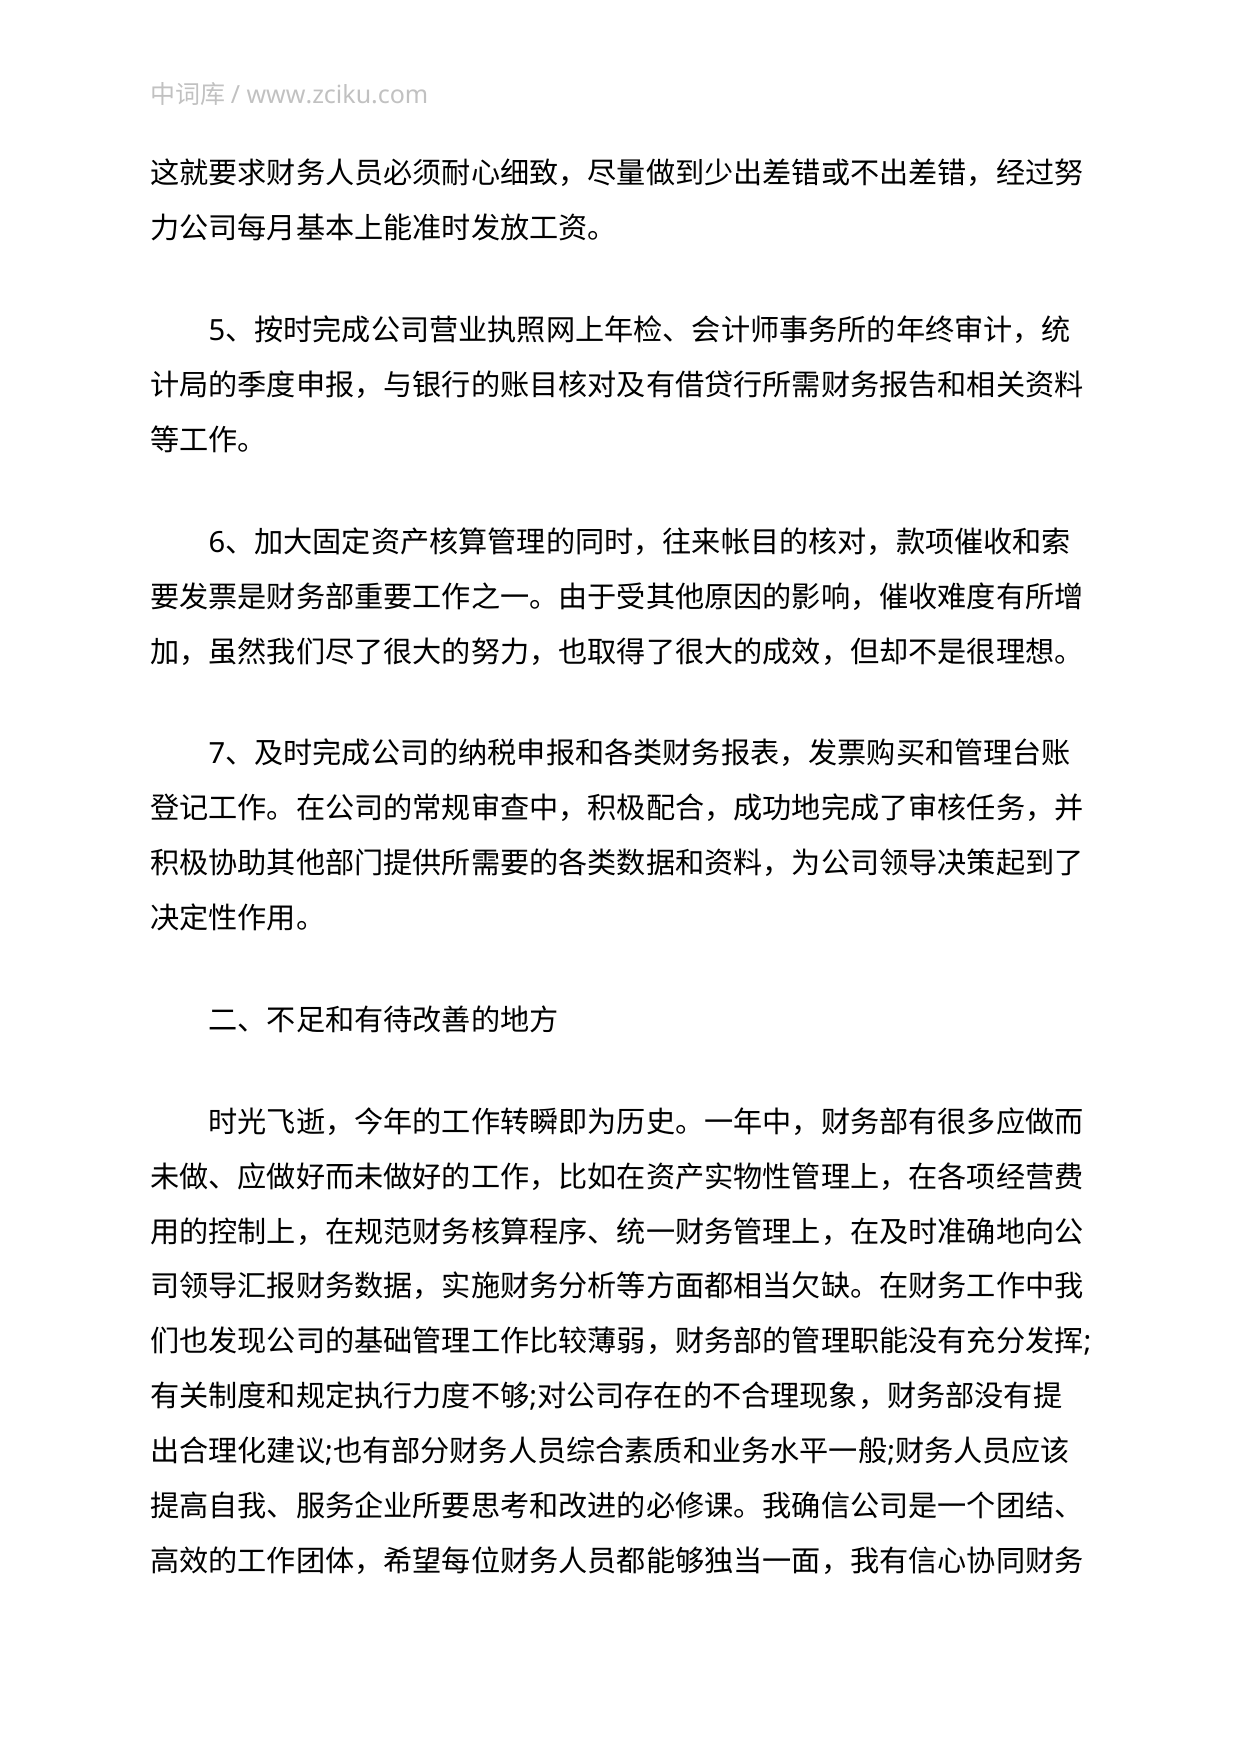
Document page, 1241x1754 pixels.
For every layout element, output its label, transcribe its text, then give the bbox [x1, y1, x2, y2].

text 二、不足和有待改善的地方 [150, 997, 1090, 1039]
text 6、加大固定资产核算管理的同时，往来帐目的核对，款项催收和索要发票是财务部重要工作之一。由于受其他原因的影响，催收难度有所增加，虽然我们尽了很大的努力，也取得了很大的成效，但却不是很理想。 [150, 518, 1090, 671]
text 5、按时完成公司营业执照网上年检、会计师事务所的年终审计，统计局的季度申报，与银行的账目核对及有借贷行所需财务报告和相关资料等工作。 [150, 307, 1090, 459]
text 7、及时完成公司的纳税申报和各类财务报表，发票购买和管理台账登记工作。在公司的常规审查中，积极配合，成功地完成了审核任务，并积极协助其他部门提供所需要的各类数据和资料，为公司领导决策起到了决定性作用。 [150, 730, 1090, 937]
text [150, 1098, 1090, 1580]
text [150, 150, 1090, 247]
